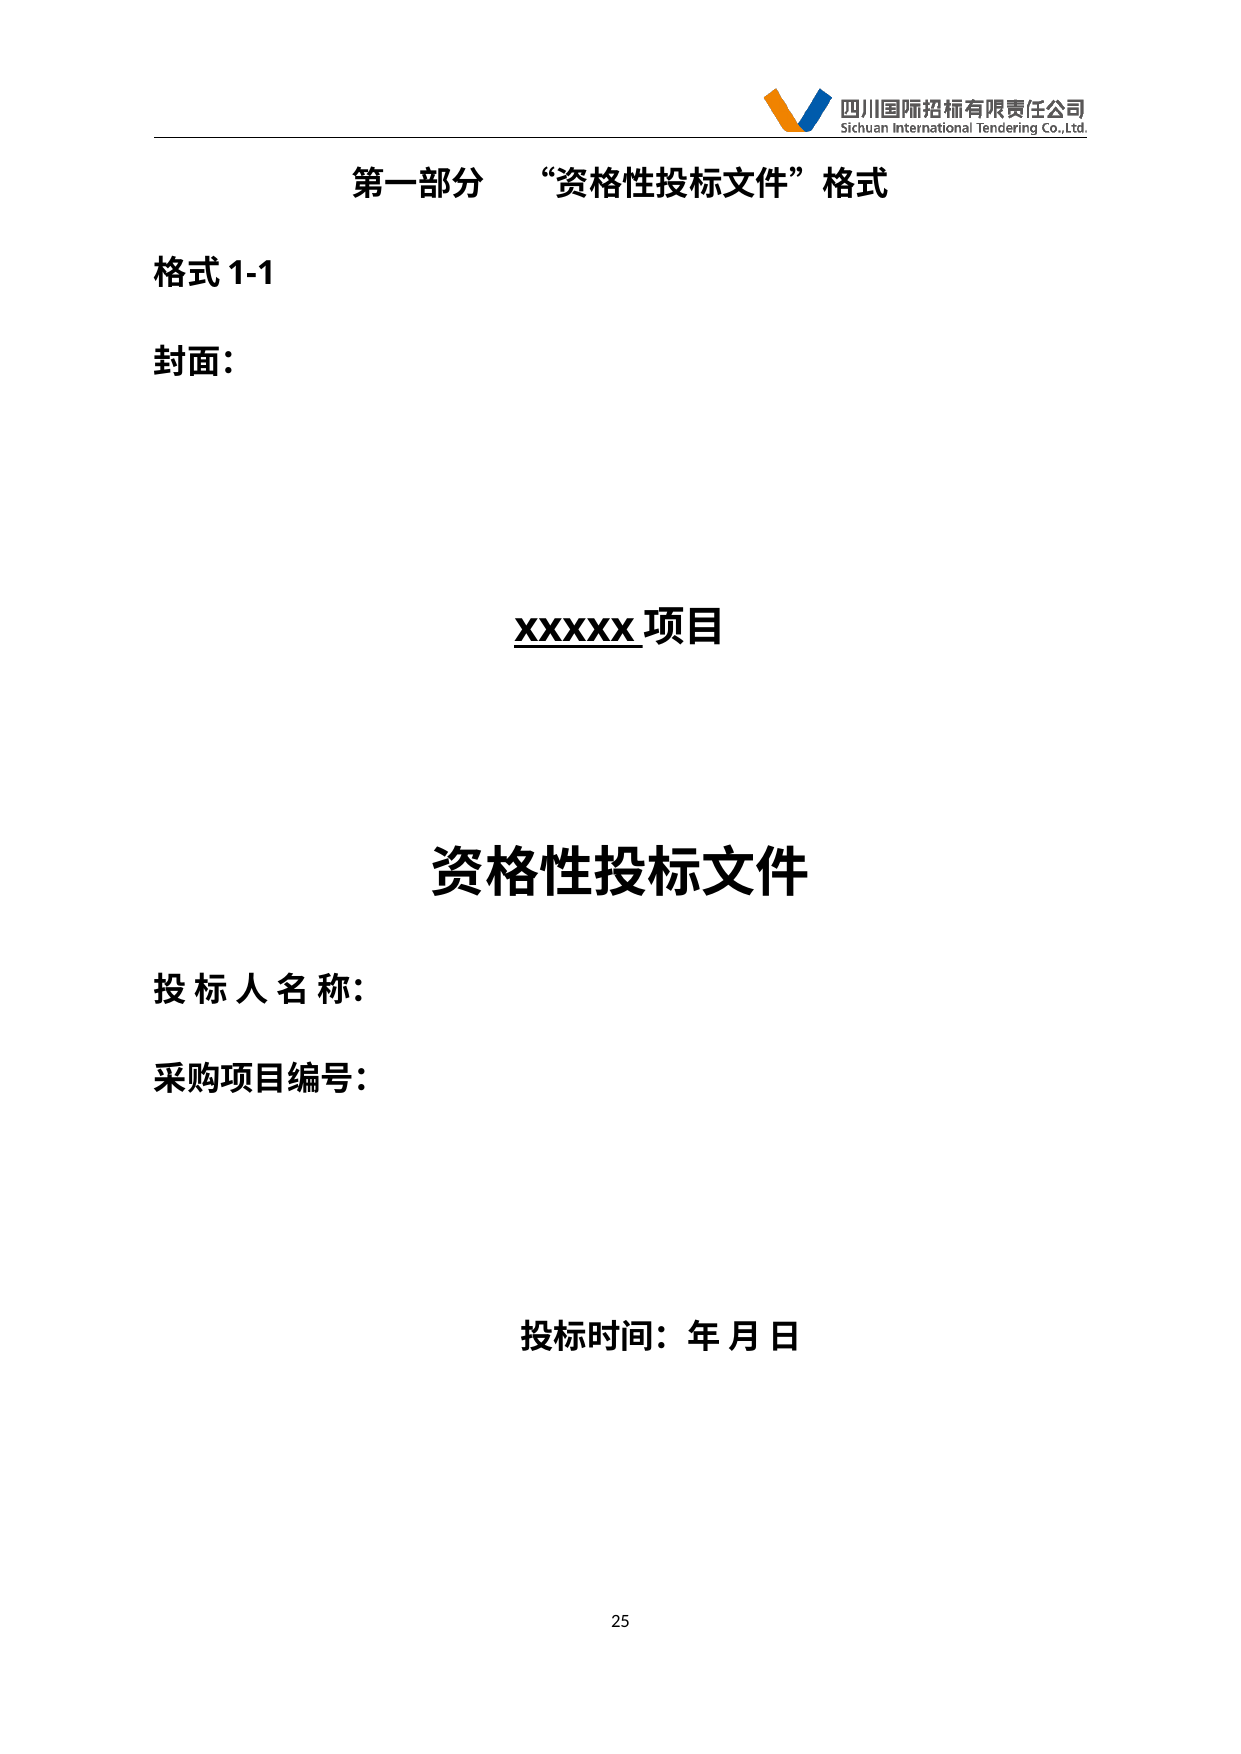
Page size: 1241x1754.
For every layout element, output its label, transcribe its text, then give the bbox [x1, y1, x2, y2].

text 资格性投标文件 [153, 828, 1087, 907]
text 投标时间：年 月 日 [153, 1310, 1087, 1358]
text 第一部分 “资格性投标文件”格式 [153, 157, 1087, 205]
text 格式1-1 [153, 246, 1087, 294]
text 封面： [153, 335, 1087, 383]
text 采购项目编号： [153, 1051, 1087, 1099]
text 投 标 人 名 称： [153, 962, 1087, 1011]
text xxxxx项目 [153, 593, 1087, 654]
picture [763, 88, 1087, 135]
